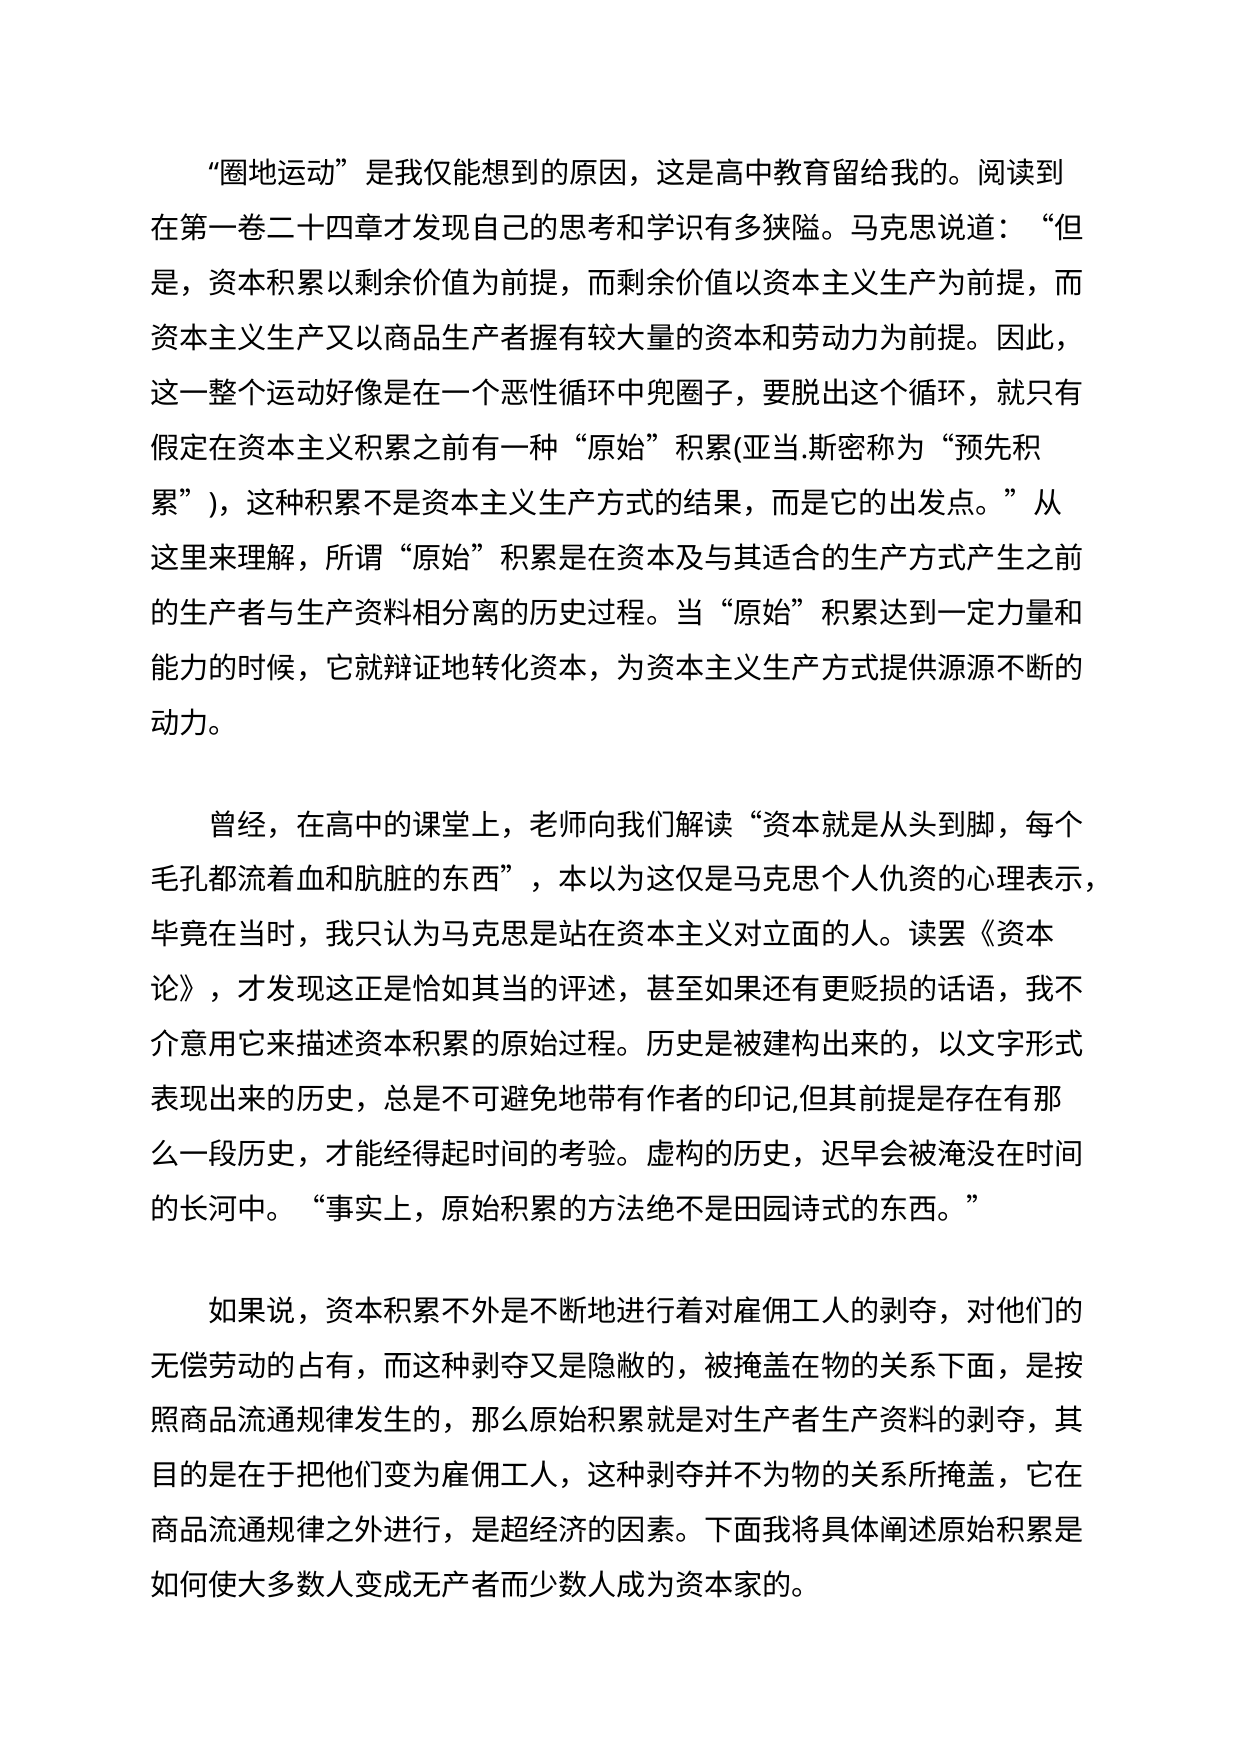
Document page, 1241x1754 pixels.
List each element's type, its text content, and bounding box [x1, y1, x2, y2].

text 如果说，资本积累不外是不断地进行着对雇佣工人的剥夺，对他们的无偿劳动的占有，而这种剥夺又是隐敝的，被掩盖在物的关系下面，是按照商品流通规律发生的，那么原始积累就是对生产者生产资料的剥夺，其目的是在于把他们变为雇佣工人，这种剥夺并不为物的关系所掩盖，它在商品流通规律之外进行，是超经济的因素。下面我将具体阐述原始积累是如何使大多数人变成无产者而少数人成为资本家的。 [150, 1287, 1090, 1604]
text 曾经，在高中的课堂上，老师向我们解读“资本就是从头到脚，每个毛孔都流着血和肮脏的东西”，本以为这仅是马克思个人仇资的心理表示，毕竟在当时，我只认为马克思是站在资本主义对立面的人。读罢《资本论》，才发现这正是恰如其当的评述，甚至如果还有更贬损的话语，我不介意用它来描述资本积累的原始过程。历史是被建构出来的，以文字形式表现出来的历史，总是不可避免地带有作者的印记,但其前提是存在有那么一段历史，才能经得起时间的考验。虚构的历史，迟早会被淹没在时间的长河中。“事实上，原始积累的方法绝不是田园诗式的东西。” [150, 801, 1090, 1228]
text “圈地运动”是我仅能想到的原因，这是高中教育留给我的。阅读到在第一卷二十四章才发现自己的思考和学识有多狭隘。马克思说道：“但是，资本积累以剩余价值为前提，而剩余价值以资本主义生产为前提，而资本主义生产又以商品生产者握有较大量的资本和劳动力为前提。因此，这一整个运动好像是在一个恶性循环中兜圈子，要脱出这个循环，就只有假定在资本主义积累之前有一种“原始”积累(亚当.斯密称为“预先积累”)，这种积累不是资本主义生产方式的结果，而是它的出发点。”从这里来理解，所谓“原始”积累是在资本及与其适合的生产方式产生之前的生产者与生产资料相分离的历史过程。当“原始”积累达到一定力量和能力的时候，它就辩证地转化资本，为资本主义生产方式提供源源不断的动力。 [150, 150, 1090, 742]
